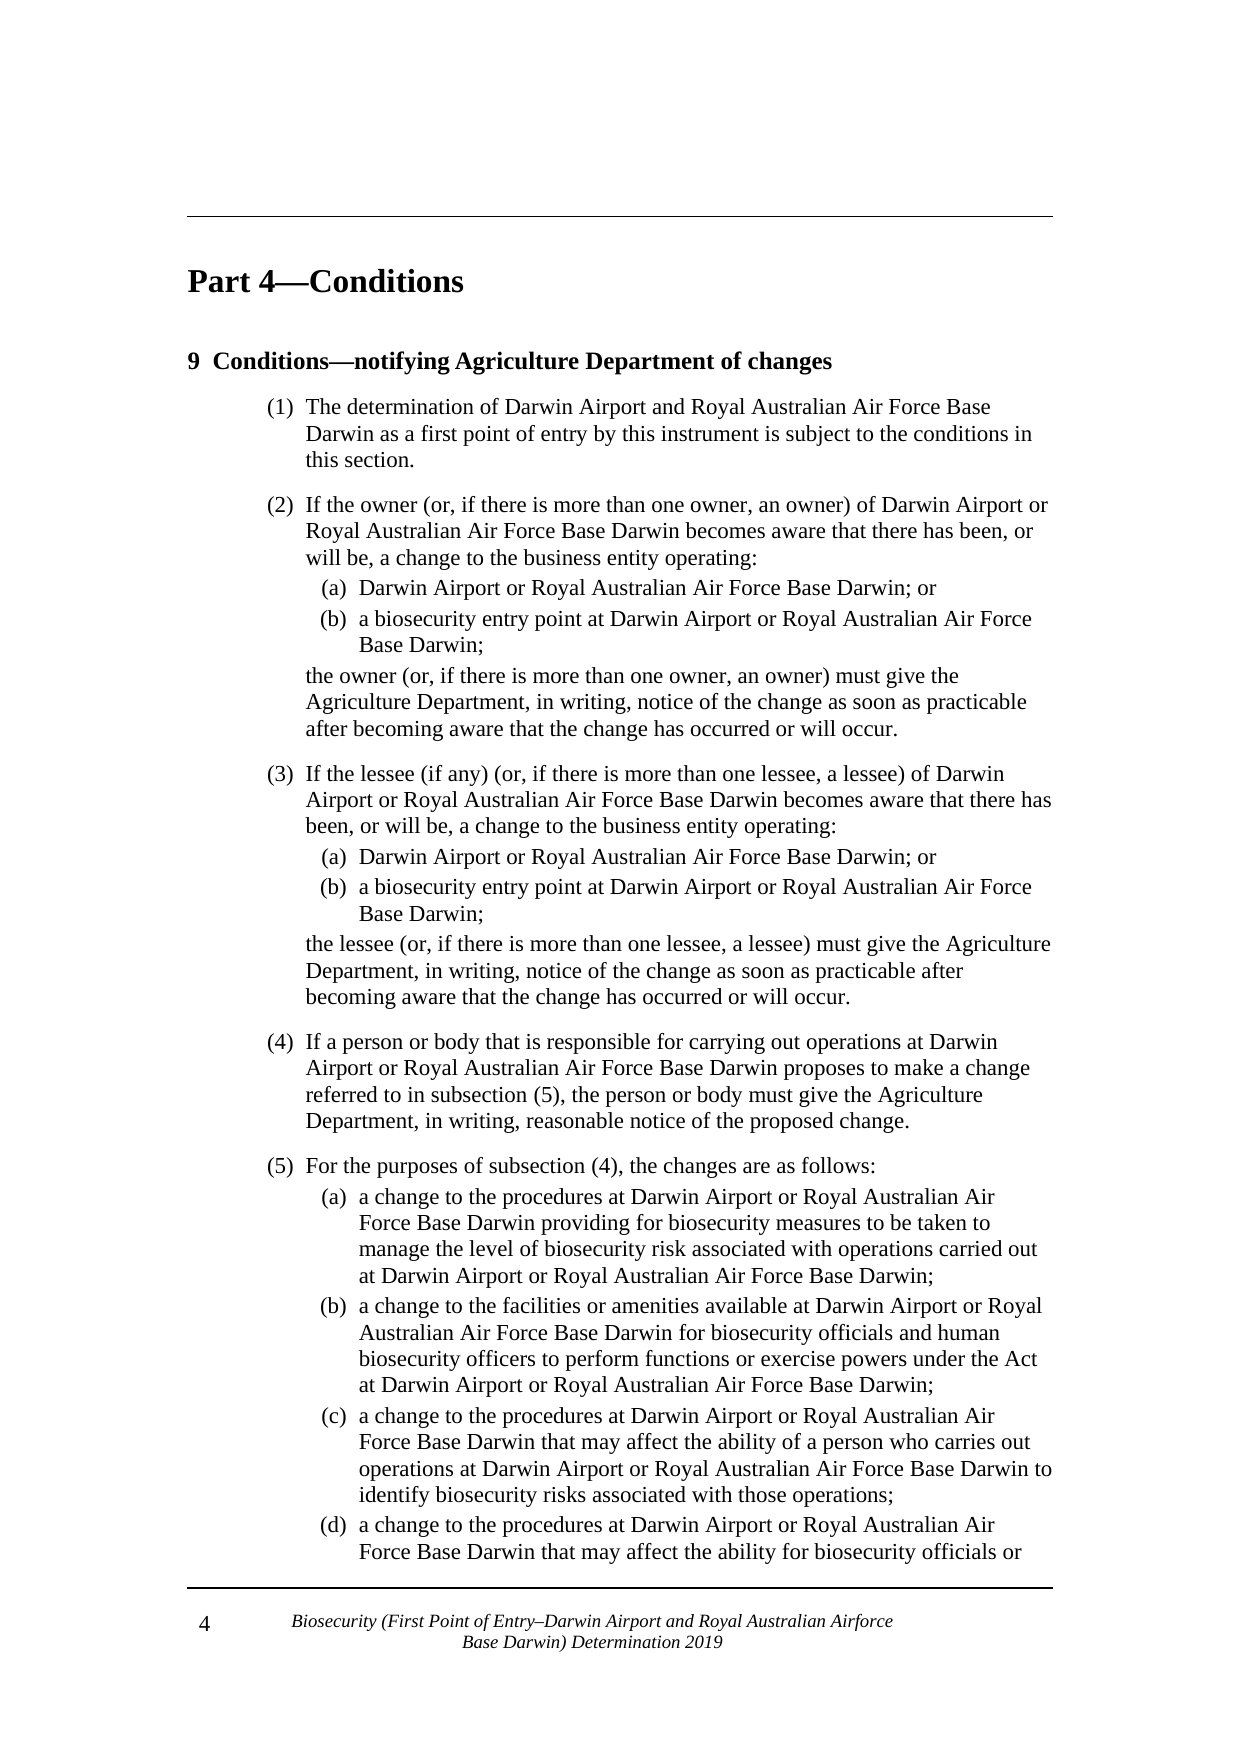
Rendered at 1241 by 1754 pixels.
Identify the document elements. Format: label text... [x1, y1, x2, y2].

text (5) For the purposes of subsection (4), the changes are as follows: [187, 1152, 1053, 1179]
text (a) a change to the procedures at Darwin Airport or Royal Australian Air Force Base Darwin providing for biosecurity measures to be taken to manage the level of biosecurity risk associated with operations carried out at Darwin Airport or Royal Australian Air Force Base Darwin; [187, 1183, 1053, 1288]
text (1) The determination of Darwin Airport and Royal Australian Air Force Base Darwin as a first point of entry by this instrument is subject to the conditions in this section. [187, 393, 1053, 472]
text Part 4—Conditions [187, 262, 1053, 300]
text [187, 1512, 1053, 1564]
text (b) a biosecurity entry point at Darwin Airport or Royal Australian Air Force Base Darwin; [187, 605, 1053, 658]
text (c) a change to the procedures at Darwin Airport or Royal Australian Air Force Base Darwin that may affect the ability of a person who carries out operations at Darwin Airport or Royal Australian Air Force Base Darwin to identify biosecurity risks associated with those operations; [187, 1402, 1053, 1507]
text the owner (or, if there is more than one owner, an owner) must give the Agriculture Department, in writing, notice of the change as soon as practicable after becoming aware that the change has occurred or will occur. [305, 662, 1053, 741]
text (3) If the lessee (if any) (or, if there is more than one lessee, a lessee) of Darwin Airport or Royal Australian Air Force Base Darwin becomes aware that there has been, or will be, a change to the business entity operating: [187, 760, 1053, 839]
text (a) Darwin Airport or Royal Australian Air Force Base Darwin; or [187, 574, 1053, 601]
text 9 Conditions—notifying Agriculture Department of changes [187, 346, 1053, 375]
text (b) a biosecurity entry point at Darwin Airport or Royal Australian Air Force Base Darwin; [187, 873, 1053, 926]
text (b) a change to the facilities or amenities available at Darwin Airport or Royal Australian Air Force Base Darwin for biosecurity officials and human biosecurity officers to perform functions or exercise powers under the Act at Darwin Airport or Royal Australian Air Force Base Darwin; [187, 1292, 1053, 1398]
text (a) Darwin Airport or Royal Australian Air Force Base Darwin; or [187, 843, 1053, 869]
text (2) If the owner (or, if there is more than one owner, an owner) of Darwin Airport or Royal Australian Air Force Base Darwin becomes aware that there has been, or will be, a change to the business entity operating: [187, 491, 1053, 570]
text (4) If a person or body that is responsible for carrying out operations at Darwin Airport or Royal Australian Air Force Base Darwin proposes to make a change referred to in subsection (5), the person or body must give the Agriculture Department, in writing, reasonable notice of the proposed change. [187, 1028, 1053, 1133]
text the lessee (or, if there is more than one lessee, a lessee) must give the Agriculture Department, in writing, notice of the change as soon as practicable after becoming aware that the change has occurred or will occur. [305, 930, 1053, 1009]
